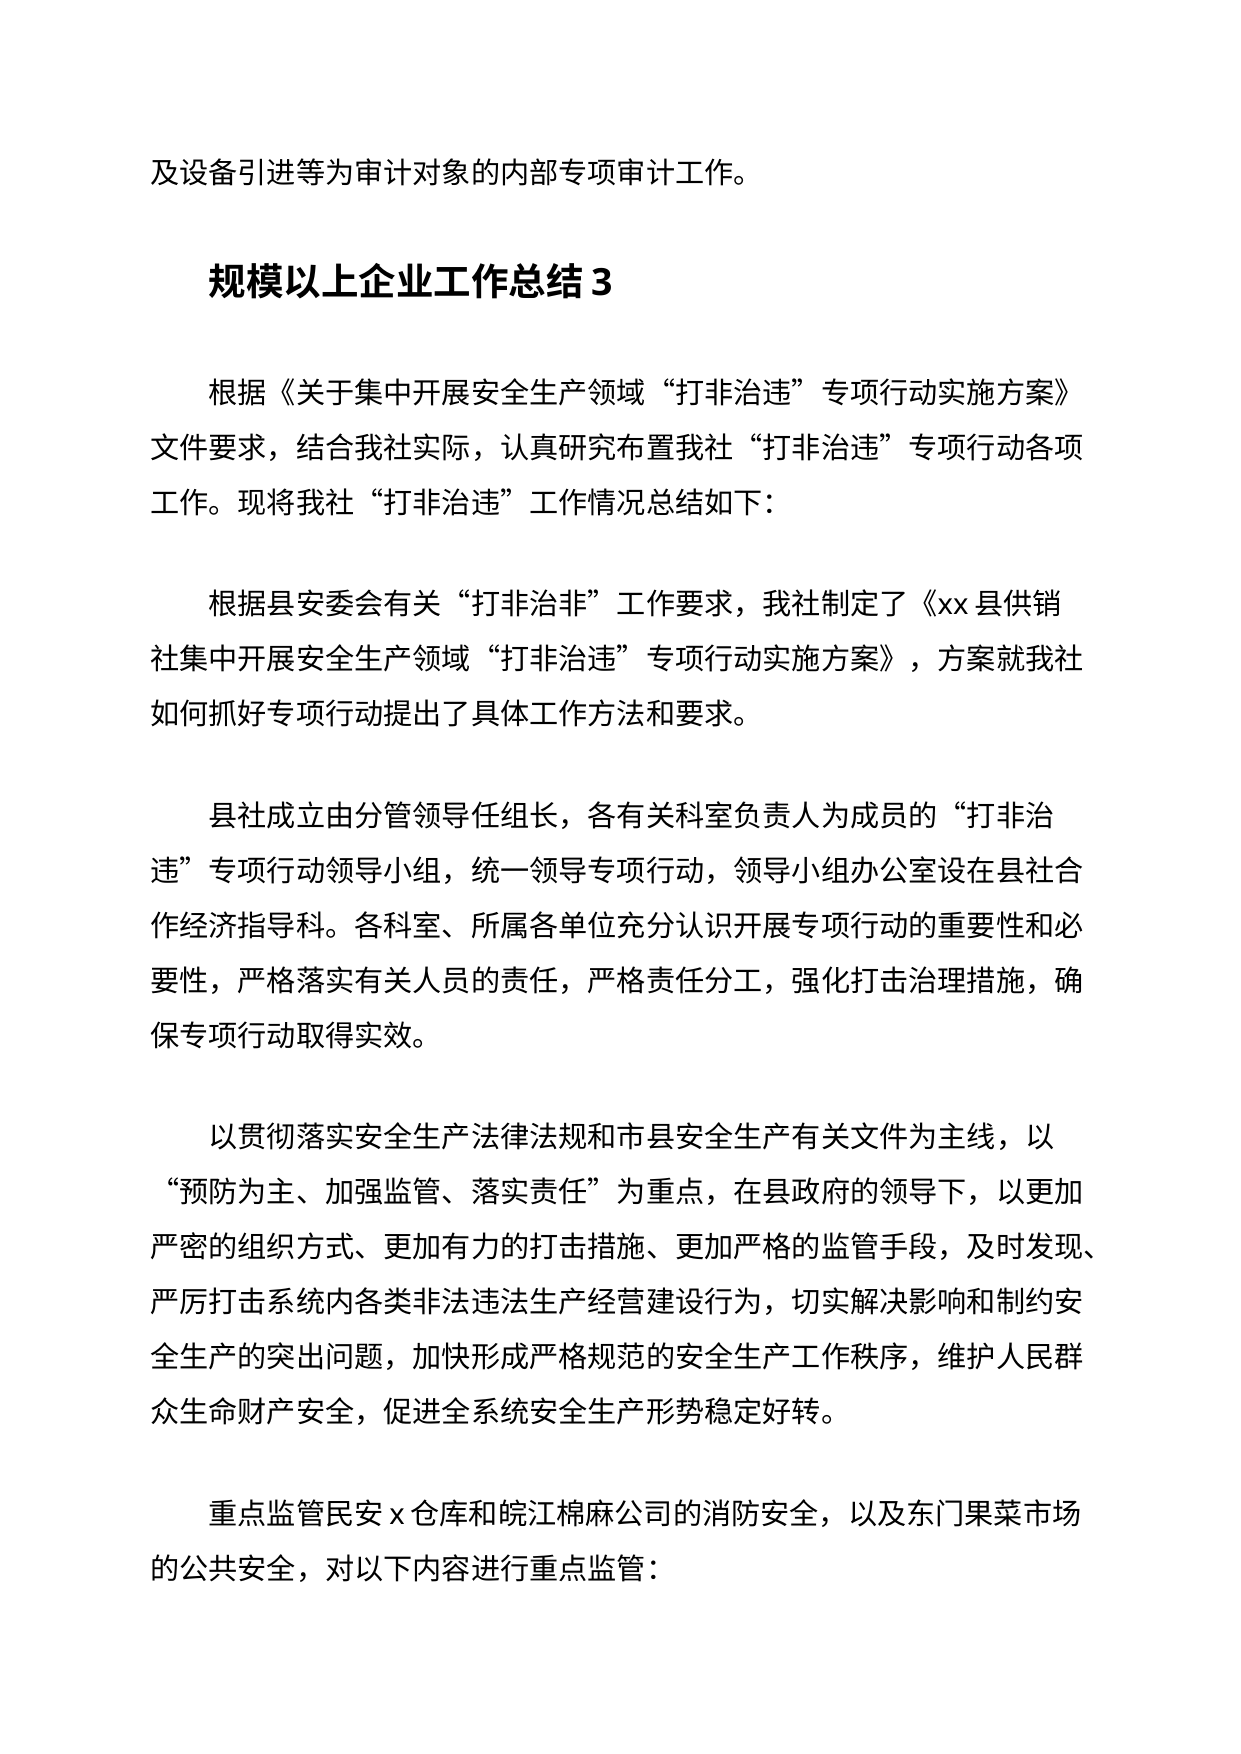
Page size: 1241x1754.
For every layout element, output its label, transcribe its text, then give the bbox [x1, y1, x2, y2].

text 县社成立由分管领导任组长，各有关科室负责人为成员的“打非治违”专项行动领导小组，统一领导专项行动，领导小组办公室设在县社合作经济指导科。各科室、所属各单位充分认识开展专项行动的重要性和必要性，严格落实有关人员的责任，严格责任分工，强化打击治理措施，确保专项行动取得实效。 [150, 793, 1090, 1054]
text 重点监管民安x仓库和皖江棉麻公司的消防安全，以及东门果菜市场的公共安全，对以下内容进行重点监管： [150, 1490, 1090, 1587]
text 规模以上企业工作总结3 [150, 252, 1090, 306]
text 根据《关于集中开展安全生产领域“打非治违”专项行动实施方案》文件要求，结合我社实际，认真研究布置我社“打非治违”专项行动各项工作。现将我社“打非治违”工作情况总结如下： [150, 369, 1090, 521]
text 以贯彻落实安全生产法律法规和市县安全生产有关文件为主线，以“预防为主、加强监管、落实责任”为重点，在县政府的领导下，以更加严密的组织方式、更加有力的打击措施、更加严格的监管手段，及时发现、严厉打击系统内各类非法违法生产经营建设行为，切实解决影响和制约安全生产的突出问题，加快形成严格规范的安全生产工作秩序，维护人民群众生命财产安全，促进全系统安全生产形势稳定好转。 [150, 1114, 1090, 1431]
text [150, 150, 1090, 192]
text 根据县安委会有关“打非治非”工作要求，我社制定了《xx县供销社集中开展安全生产领域“打非治违”专项行动实施方案》，方案就我社如何抓好专项行动提出了具体工作方法和要求。 [150, 581, 1090, 733]
